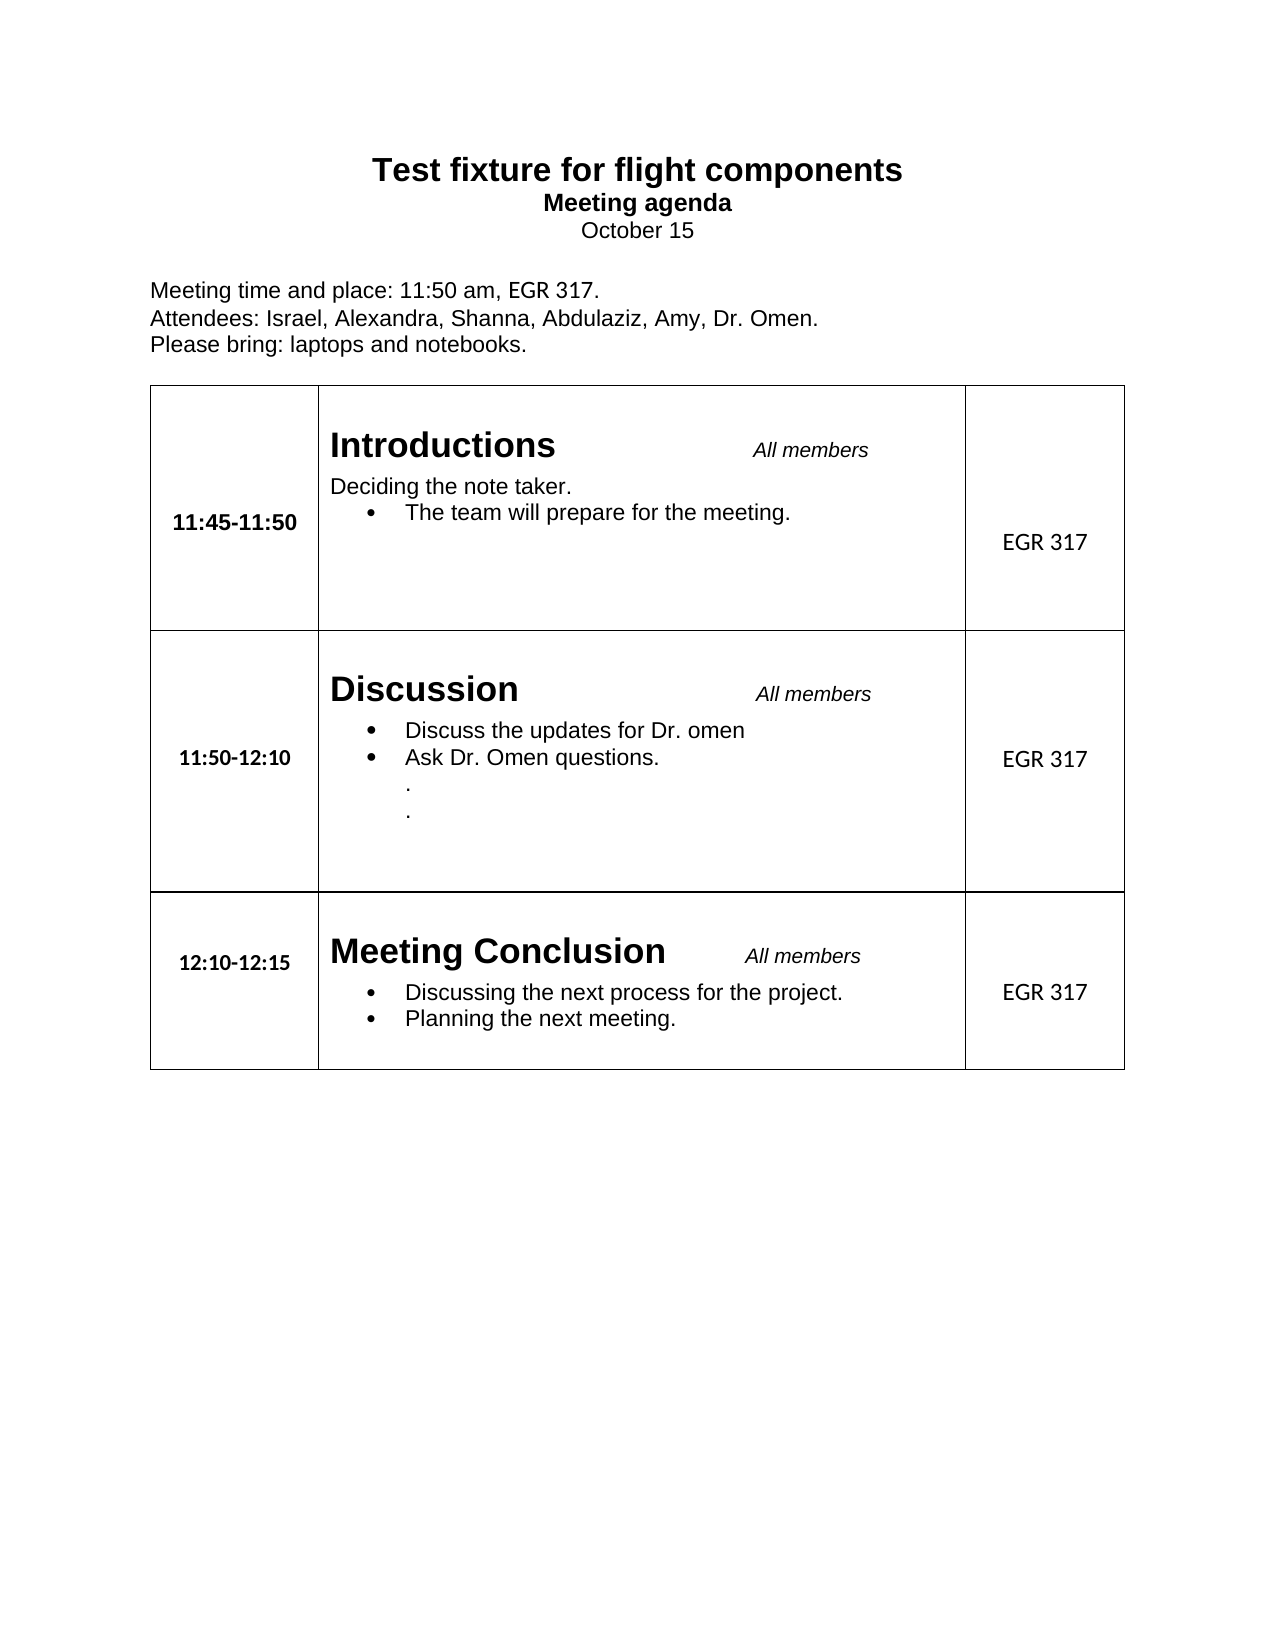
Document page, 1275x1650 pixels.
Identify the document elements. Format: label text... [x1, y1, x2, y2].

table_cell 12:10-12:15 [151, 893, 318, 1068]
table_cell EGR 317 [966, 631, 1124, 891]
text Meeting time and place: 11:50 am, EGR 317. [150, 274, 1125, 304]
table_header EGR 317 [966, 386, 1124, 630]
table_cell Meeting Conclusion All members Discussing the next process for the project. Planning the next meeting. [319, 893, 965, 1068]
table_header 11:45-11:50 [151, 386, 318, 630]
table_cell Discussion All members Discuss the updates for Dr. omen Ask Dr. Omen questions. . . [319, 631, 965, 891]
text Attendees: Israel, Alexandra, Shanna, Abdulaziz, Amy, Dr. Omen. [150, 304, 1125, 331]
table_cell EGR 317 [966, 893, 1124, 1068]
text Meeting agenda [150, 188, 1125, 217]
text Test fixture for flight components [150, 150, 1125, 188]
text October 15 [150, 217, 1125, 243]
table_cell 11:50-12:10 [151, 631, 318, 891]
text Please bring: laptops and notebooks. [150, 331, 1125, 357]
table_header Introductions All members Deciding the note taker. The team will prepare for the meeting. [319, 386, 965, 630]
